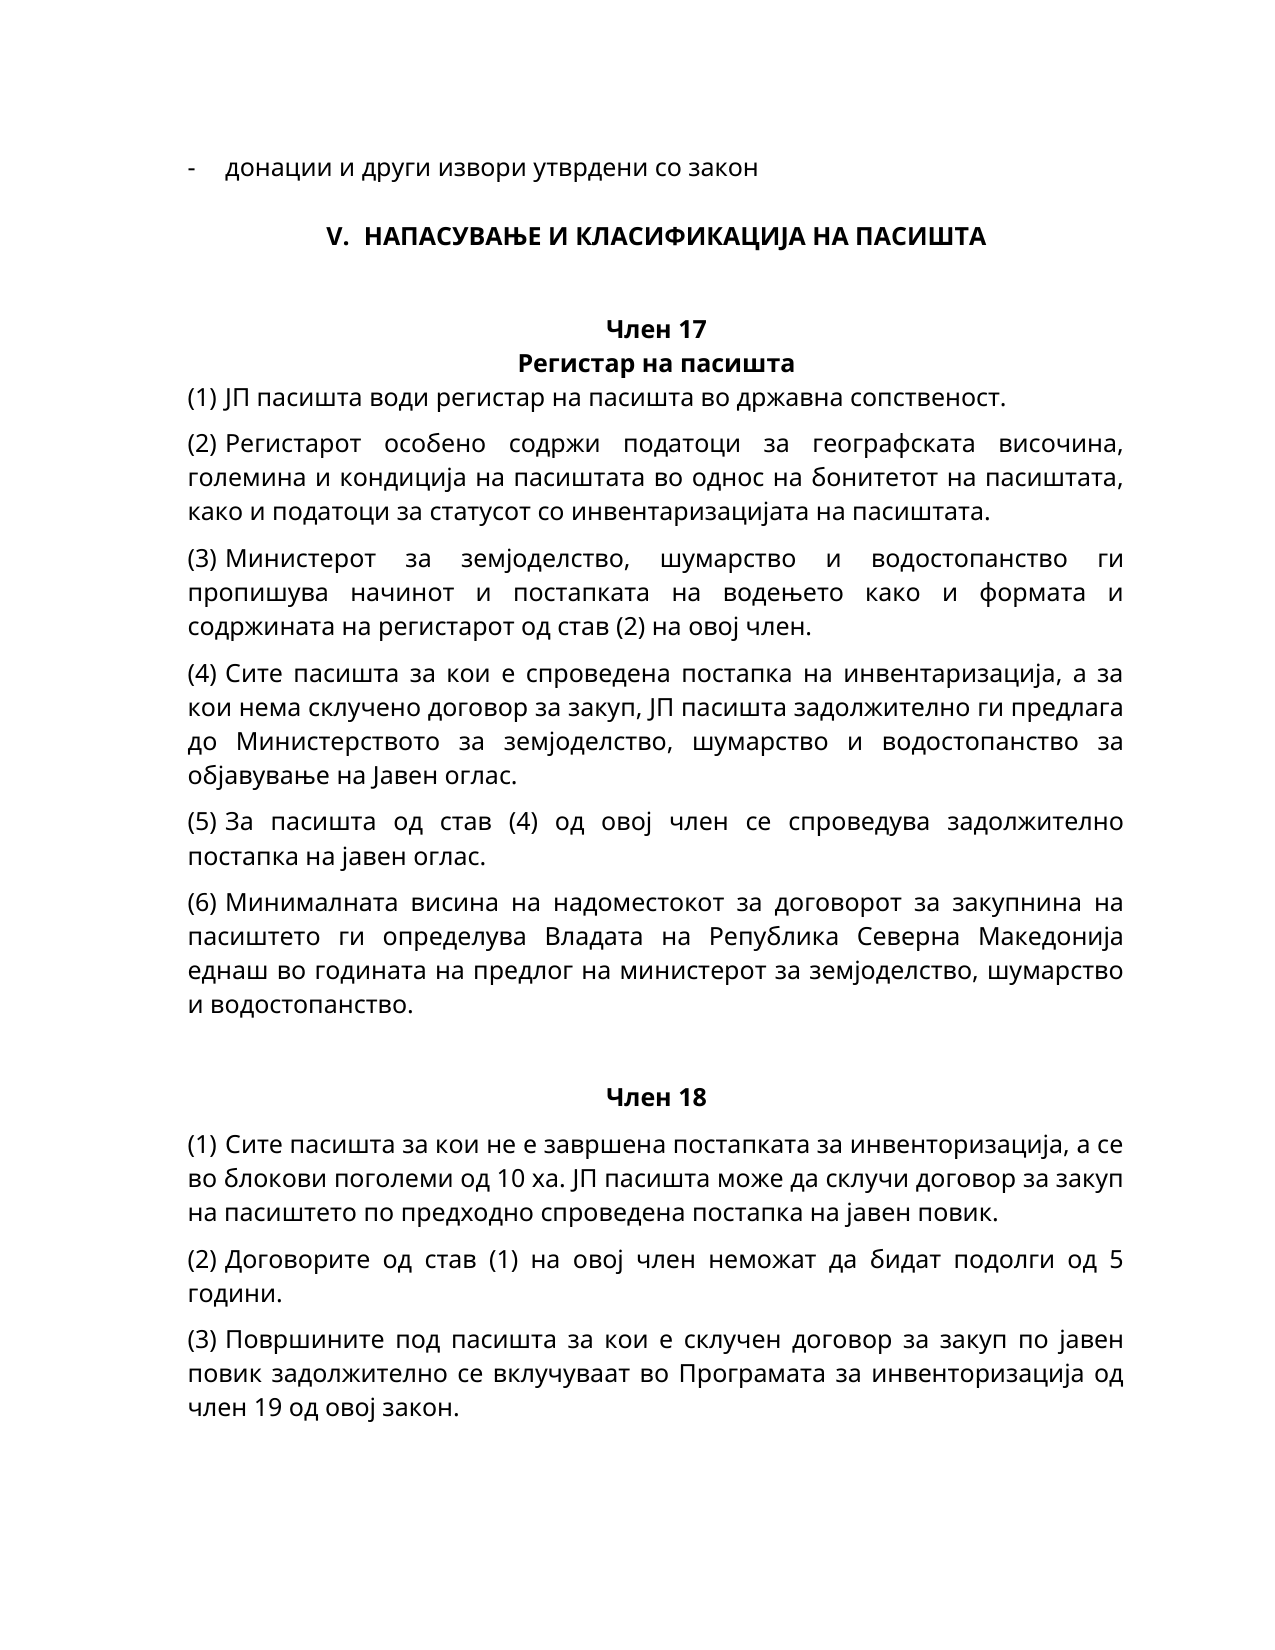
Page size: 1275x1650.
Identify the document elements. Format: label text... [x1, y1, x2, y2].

text (2) Регистарот особено содржи податоци за географската височина, големина и кондиција на пасиштата во однос на бонитетот на пасиштата, како и податоци за статусот со инвентаризацијата на пасиштата. [187, 426, 1125, 528]
text V. НАПАСУВАЊЕ И КЛАСИФИКАЦИЈА НА ПАСИШТА [187, 218, 1125, 252]
text (5) За пасишта од став (4) од овој член се спроведува задолжително постапка на јавен оглас. [187, 804, 1125, 872]
text (1) ЈП пасишта води регистар на пасишта во државна сопственост. [187, 379, 1125, 413]
text (4) Сите пасишта за кои е спроведена постапка на инвентаризација, а за кои нема склучено договор за закуп, ЈП пасишта задолжително ги предлага до Министерството за земјоделство, шумарство и водостопанство за објавување на Јавен оглас. [187, 655, 1125, 792]
text (1) Сите пасишта за кои не е завршена постапката за инвенторизација, а се во блокови поголеми од 10 ха. ЈП пасишта може да склучи договор за закуп на пасиштето по предходно спроведена постапка на јавен повик. [187, 1127, 1125, 1229]
text (3) Министерот за земјоделство, шумарство и водостопанство ги пропишува начинот и постапката на водењето како и формата и содржината на регистарот од став (2) на овој член. [187, 541, 1125, 643]
text (6) Минималната висина на надоместокот за договорот за закупнина на пасиштето ги определува Владата на Република Северна Македонија еднаш во годината на предлог на министерот за земјоделство, шумарство и водостопанство. [187, 885, 1125, 1021]
text (3) Површините под пасишта за кои е склучен договор за закуп по јавен повик задолжително се вклучуваат во Програмата за инвенторизација од член 19 од овој закон. [187, 1322, 1125, 1424]
text (2) Договорите од став (1) на овој член неможат да бидат подолги од 5 години. [187, 1241, 1125, 1309]
text Член 17 [187, 311, 1125, 345]
text Регистар на пасишта [187, 345, 1125, 379]
text - донации и други извори утврдени со закон [187, 150, 1125, 184]
text Член 18 [187, 1080, 1125, 1114]
